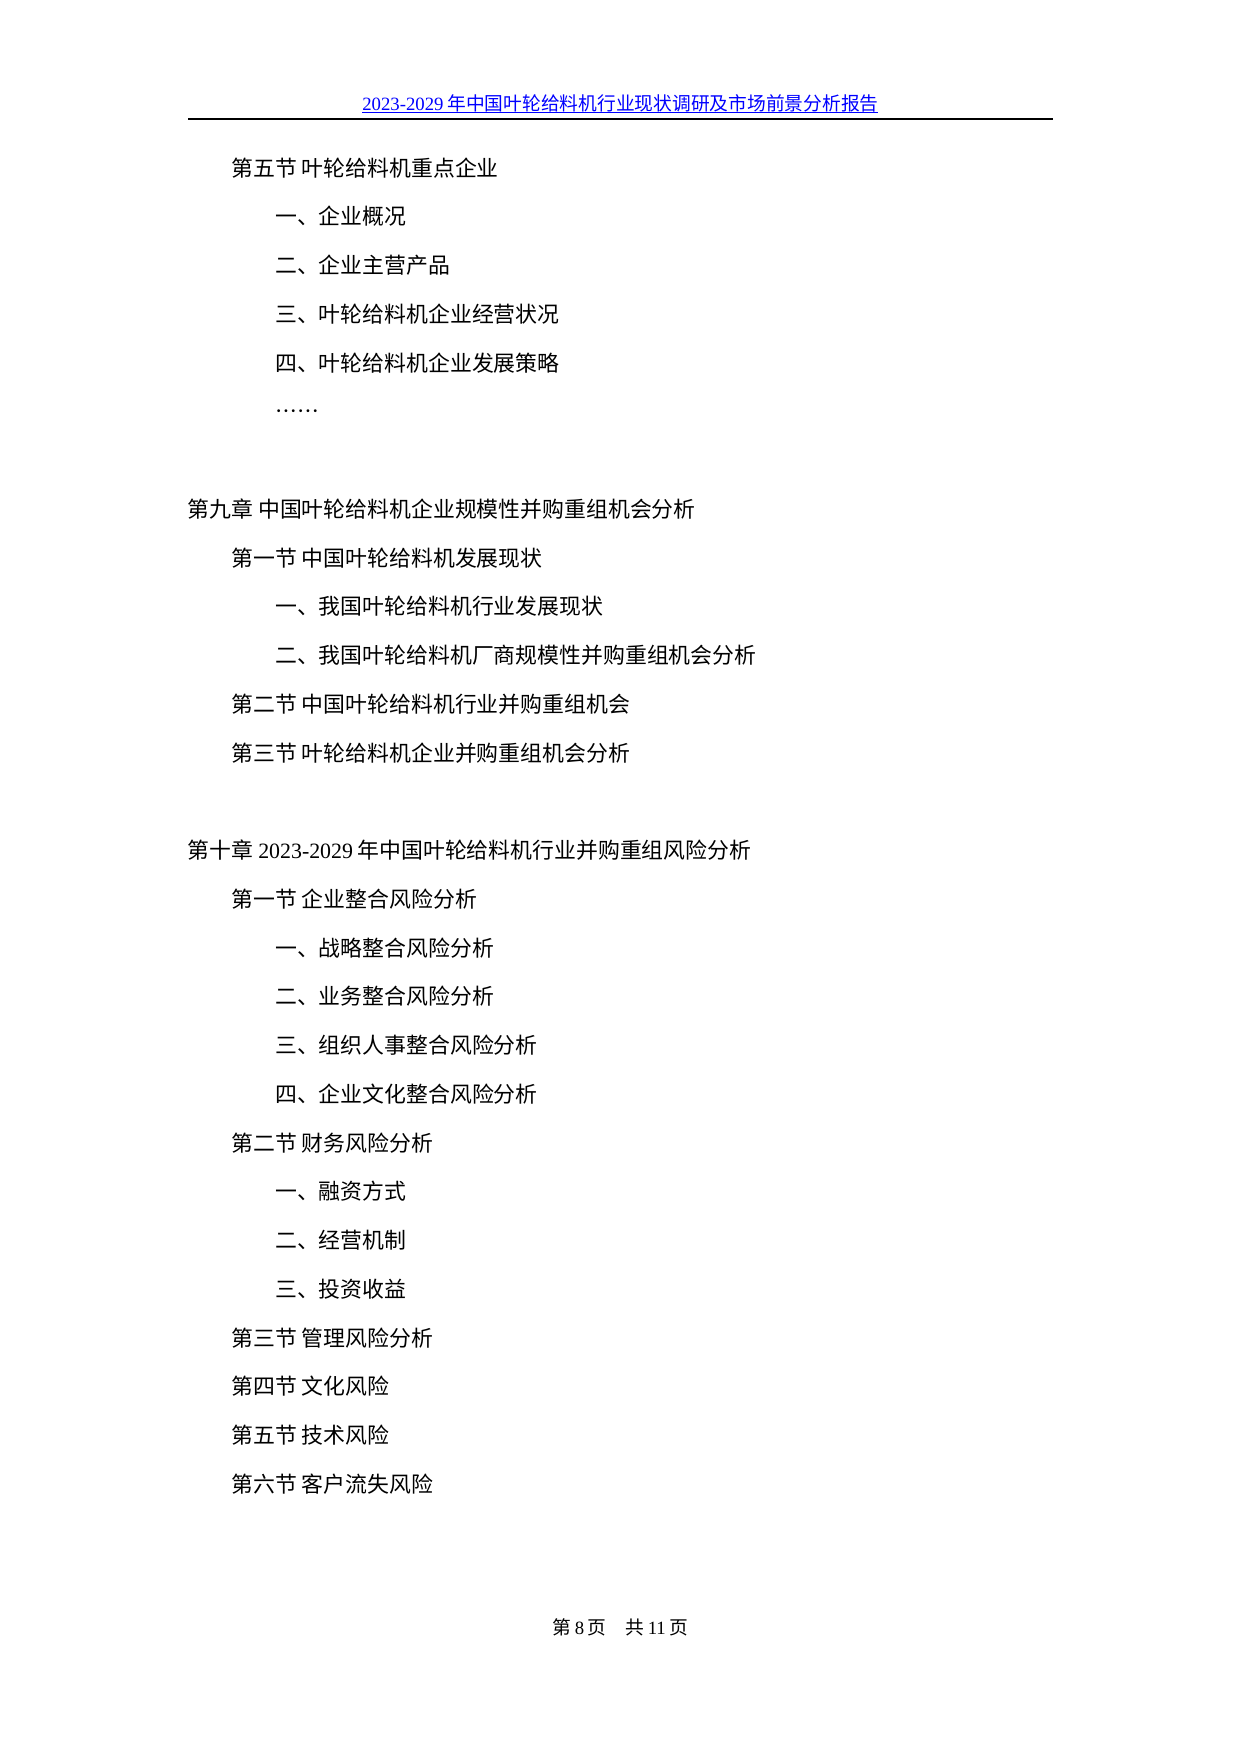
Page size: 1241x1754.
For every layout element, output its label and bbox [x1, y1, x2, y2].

text [187, 150, 1053, 1499]
